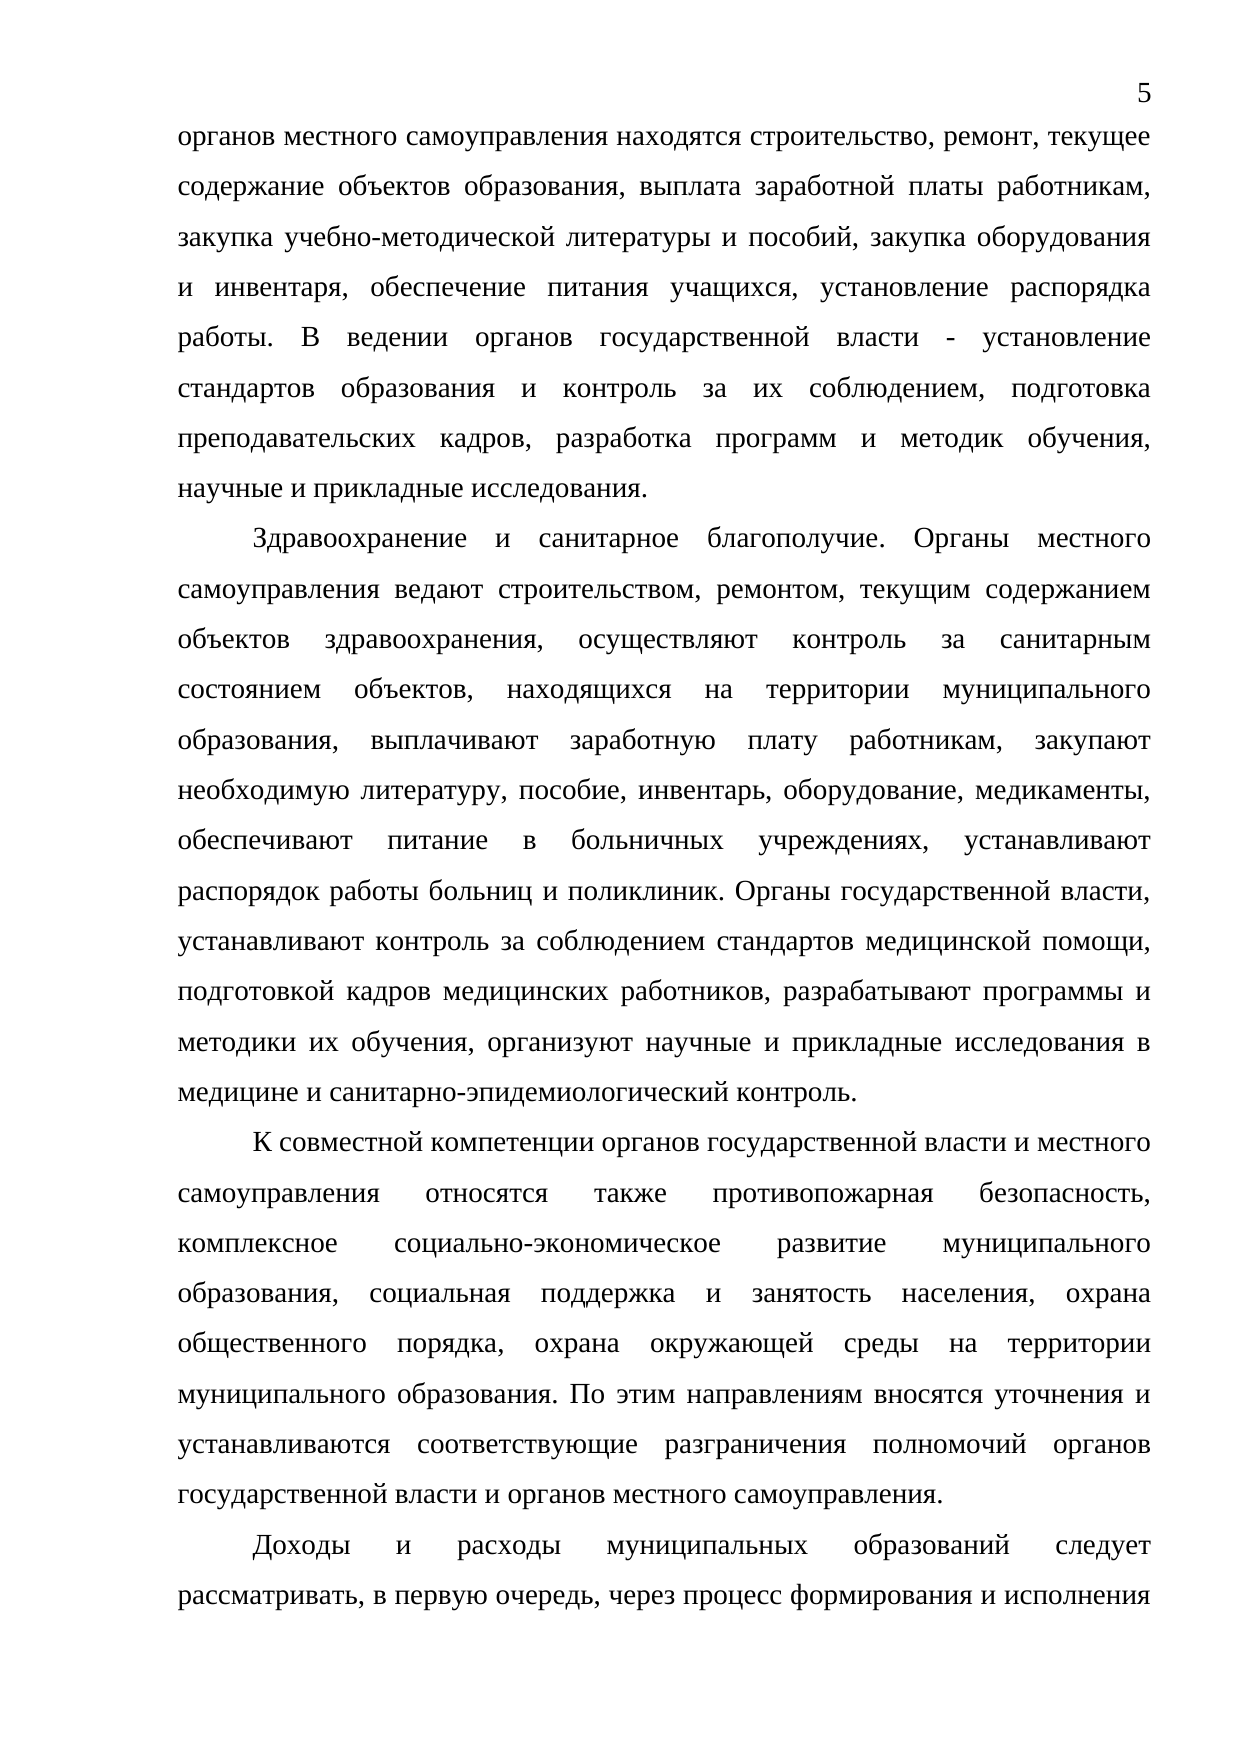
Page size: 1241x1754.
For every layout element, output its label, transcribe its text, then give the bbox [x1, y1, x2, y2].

text Здравоохранение и санитарное благополучие. Органы местного самоуправления ведают строительством, ремонтом, текущим содержанием объектов здравоохранения, осуществляют контроль за санитарным состоянием объектов, находящихся на территории муниципального образования, выплачивают заработную плату работникам, закупают необходимую литературу, пособие, инвентарь, оборудование, медикаменты, обеспечивают питание в больничных учреждениях, устанавливают распорядок работы больниц и поликлиник. Органы государственной власти, устанавливают контроль за соблюдением стандартов медицинской помощи, подготовкой кадров медицинских работников, разрабатывают программы и методики их обучения, организуют научные и прикладные исследования в медицине и санитарно-эпидемиологический контроль. [177, 521, 1152, 1108]
text К совместной компетенции органов государственной власти и местного самоуправления относятся также противопожарная безопасность, комплексное социально-экономическое развитие муниципального образования, социальная поддержка и занятость населения, охрана общественного порядка, охрана окружающей среды на территории муниципального образования. По этим направлениям вносятся уточнения и устанавливаются соответствующие разграничения полномочий органов государственной власти и органов местного самоуправления. [177, 1124, 1152, 1510]
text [177, 118, 1152, 504]
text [177, 1527, 1152, 1611]
